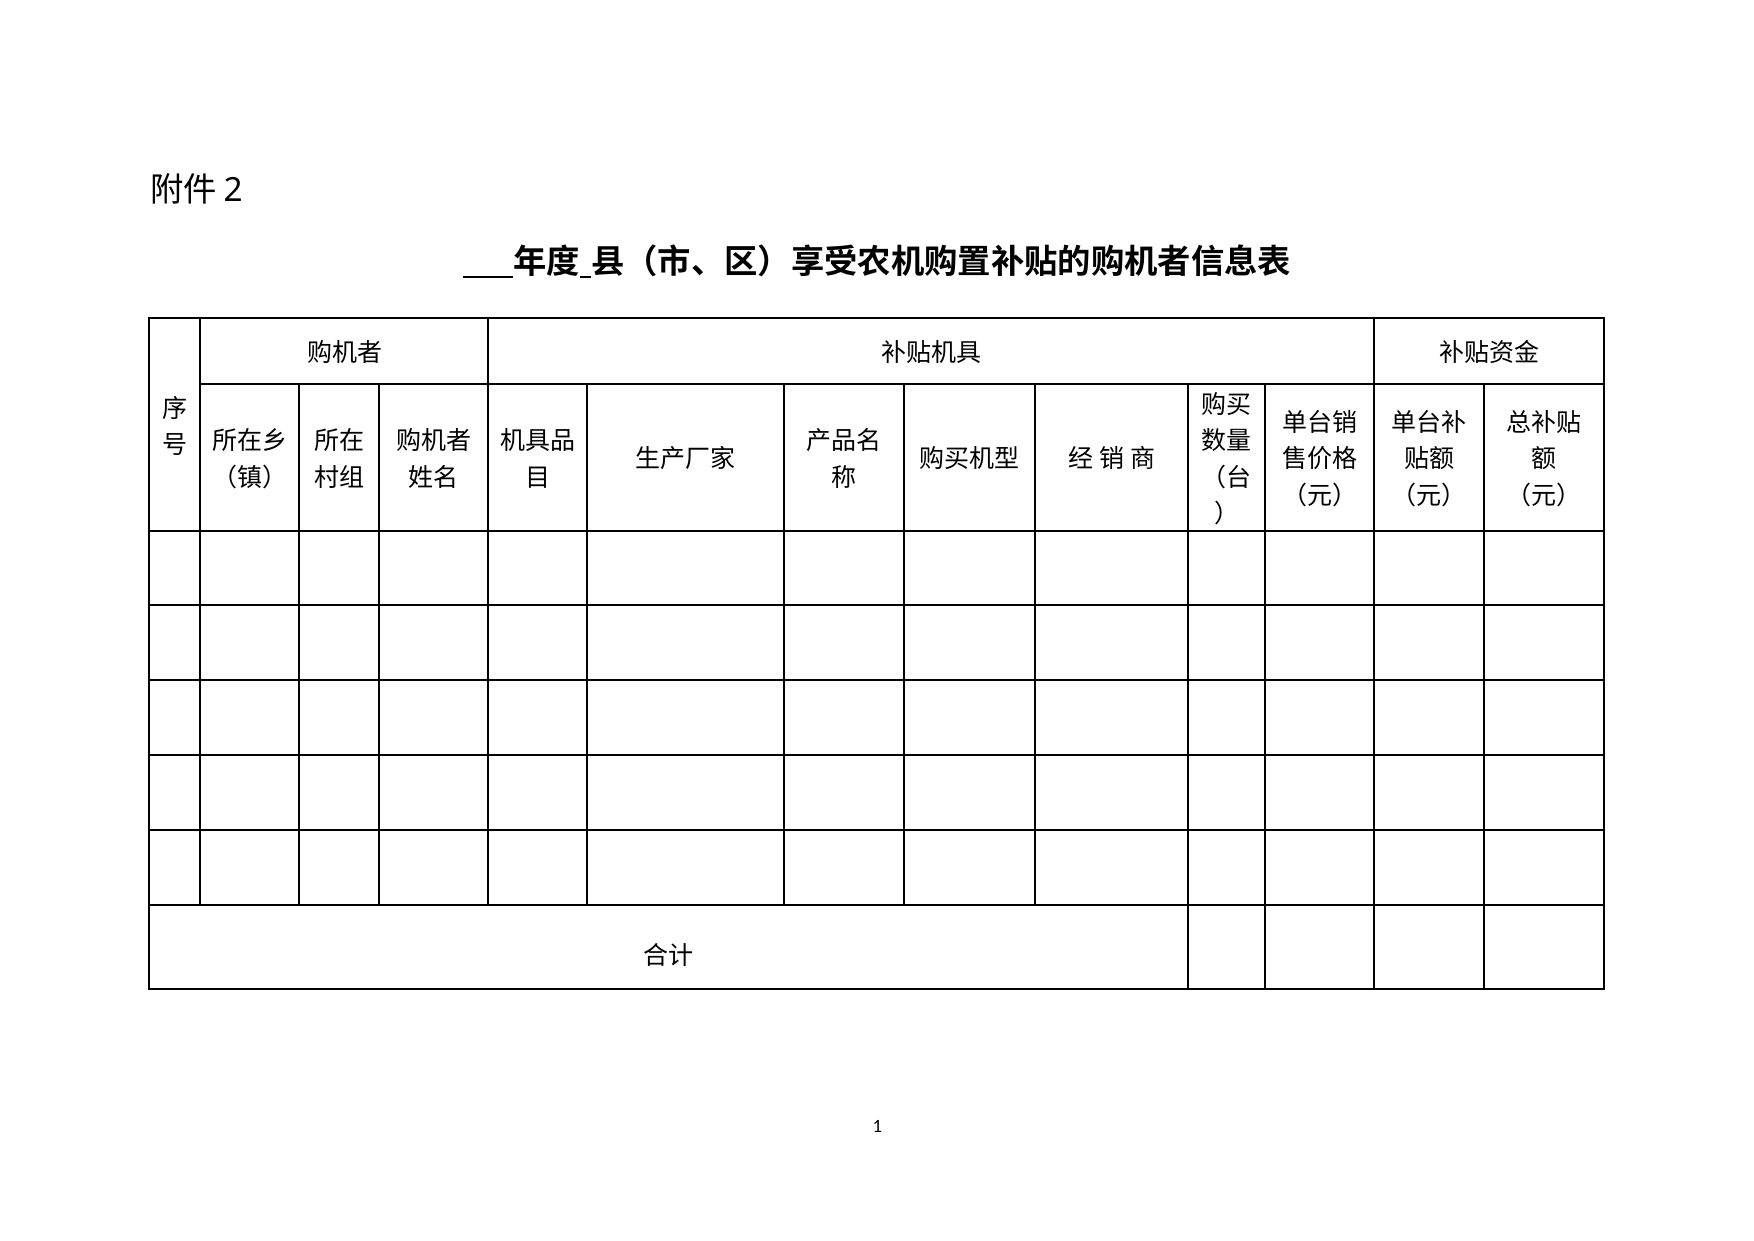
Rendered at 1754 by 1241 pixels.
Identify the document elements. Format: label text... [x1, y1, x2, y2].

table_cell [785, 756, 903, 829]
table_cell [150, 606, 199, 679]
table_cell 机具品目 [489, 385, 586, 529]
table_cell [905, 532, 1034, 604]
table_cell [1375, 606, 1483, 679]
table_header 序号 [150, 319, 199, 529]
table_cell 购买数量（台） [1189, 385, 1264, 529]
table_cell [785, 606, 903, 679]
table_cell [1036, 681, 1187, 754]
table_cell [1266, 906, 1373, 988]
table_header 补贴机具 [489, 319, 1373, 382]
table_header 补贴资金 [1375, 319, 1603, 382]
table_cell [150, 681, 199, 754]
table_cell [588, 756, 783, 829]
table_cell [588, 532, 783, 604]
table_cell [201, 831, 298, 903]
table_cell [150, 831, 199, 903]
table_cell [905, 831, 1034, 903]
text 年度 县（市、区）享受农机购置补贴的购机者信息表 [150, 235, 1604, 283]
table_cell [1485, 606, 1603, 679]
table_cell [1485, 906, 1603, 988]
table_cell [201, 756, 298, 829]
table_cell [588, 681, 783, 754]
table_cell [489, 681, 586, 754]
table_cell 合计 [150, 906, 1187, 988]
table_cell 单台补贴额（元） [1375, 385, 1483, 529]
table_cell [489, 606, 586, 679]
text 附件2 [150, 162, 1604, 211]
table_cell [1266, 681, 1373, 754]
table_cell 购机者姓名 [380, 385, 487, 529]
table_cell [588, 831, 783, 903]
table_cell [905, 606, 1034, 679]
table_cell [380, 532, 487, 604]
table_cell [785, 532, 903, 604]
table_cell [1189, 831, 1264, 903]
table_cell [300, 756, 378, 829]
table_cell [1266, 831, 1373, 903]
table_cell [489, 831, 586, 903]
table_cell 所在乡（镇） [201, 385, 298, 529]
table_cell [588, 606, 783, 679]
table_cell [1375, 906, 1483, 988]
table_cell [1189, 906, 1264, 988]
table_cell [1189, 756, 1264, 829]
table_cell [1375, 681, 1483, 754]
table_cell 生产厂家 [588, 385, 783, 529]
table_cell [1485, 756, 1603, 829]
table_cell [300, 831, 378, 903]
table_cell [300, 681, 378, 754]
table_cell [150, 756, 199, 829]
table_cell 购买机型 [905, 385, 1034, 529]
table_cell [1375, 532, 1483, 604]
table_cell 所在村组 [300, 385, 378, 529]
table_cell [380, 831, 487, 903]
table_cell [1036, 606, 1187, 679]
table_cell [1036, 532, 1187, 604]
table_cell 产品名称 [785, 385, 903, 529]
table_cell [300, 532, 378, 604]
table_cell 总补贴额（元） [1485, 385, 1603, 529]
table_cell [905, 681, 1034, 754]
table_cell [300, 606, 378, 679]
table_cell [489, 756, 586, 829]
table_cell [201, 681, 298, 754]
table_cell [380, 756, 487, 829]
table_cell [1266, 756, 1373, 829]
table_cell [1266, 606, 1373, 679]
table_cell [1485, 831, 1603, 903]
table_cell [1189, 606, 1264, 679]
table_cell [489, 532, 586, 604]
table_cell [785, 831, 903, 903]
table_cell [1485, 681, 1603, 754]
table_cell [1036, 756, 1187, 829]
table_cell [1266, 532, 1373, 604]
table_cell [1189, 681, 1264, 754]
table_cell [380, 606, 487, 679]
table_cell 单台销售价格（元） [1266, 385, 1373, 529]
table_cell [201, 606, 298, 679]
table_cell [1485, 532, 1603, 604]
table_cell [1036, 831, 1187, 903]
table_header 购机者 [201, 319, 487, 382]
table_cell 经 销 商 [1036, 385, 1187, 529]
table_cell [1375, 756, 1483, 829]
table_cell [380, 681, 487, 754]
table_cell [150, 532, 199, 604]
table_cell [1375, 831, 1483, 903]
table_cell [905, 756, 1034, 829]
table_cell [785, 681, 903, 754]
table_cell [1189, 532, 1264, 604]
table_cell [201, 532, 298, 604]
